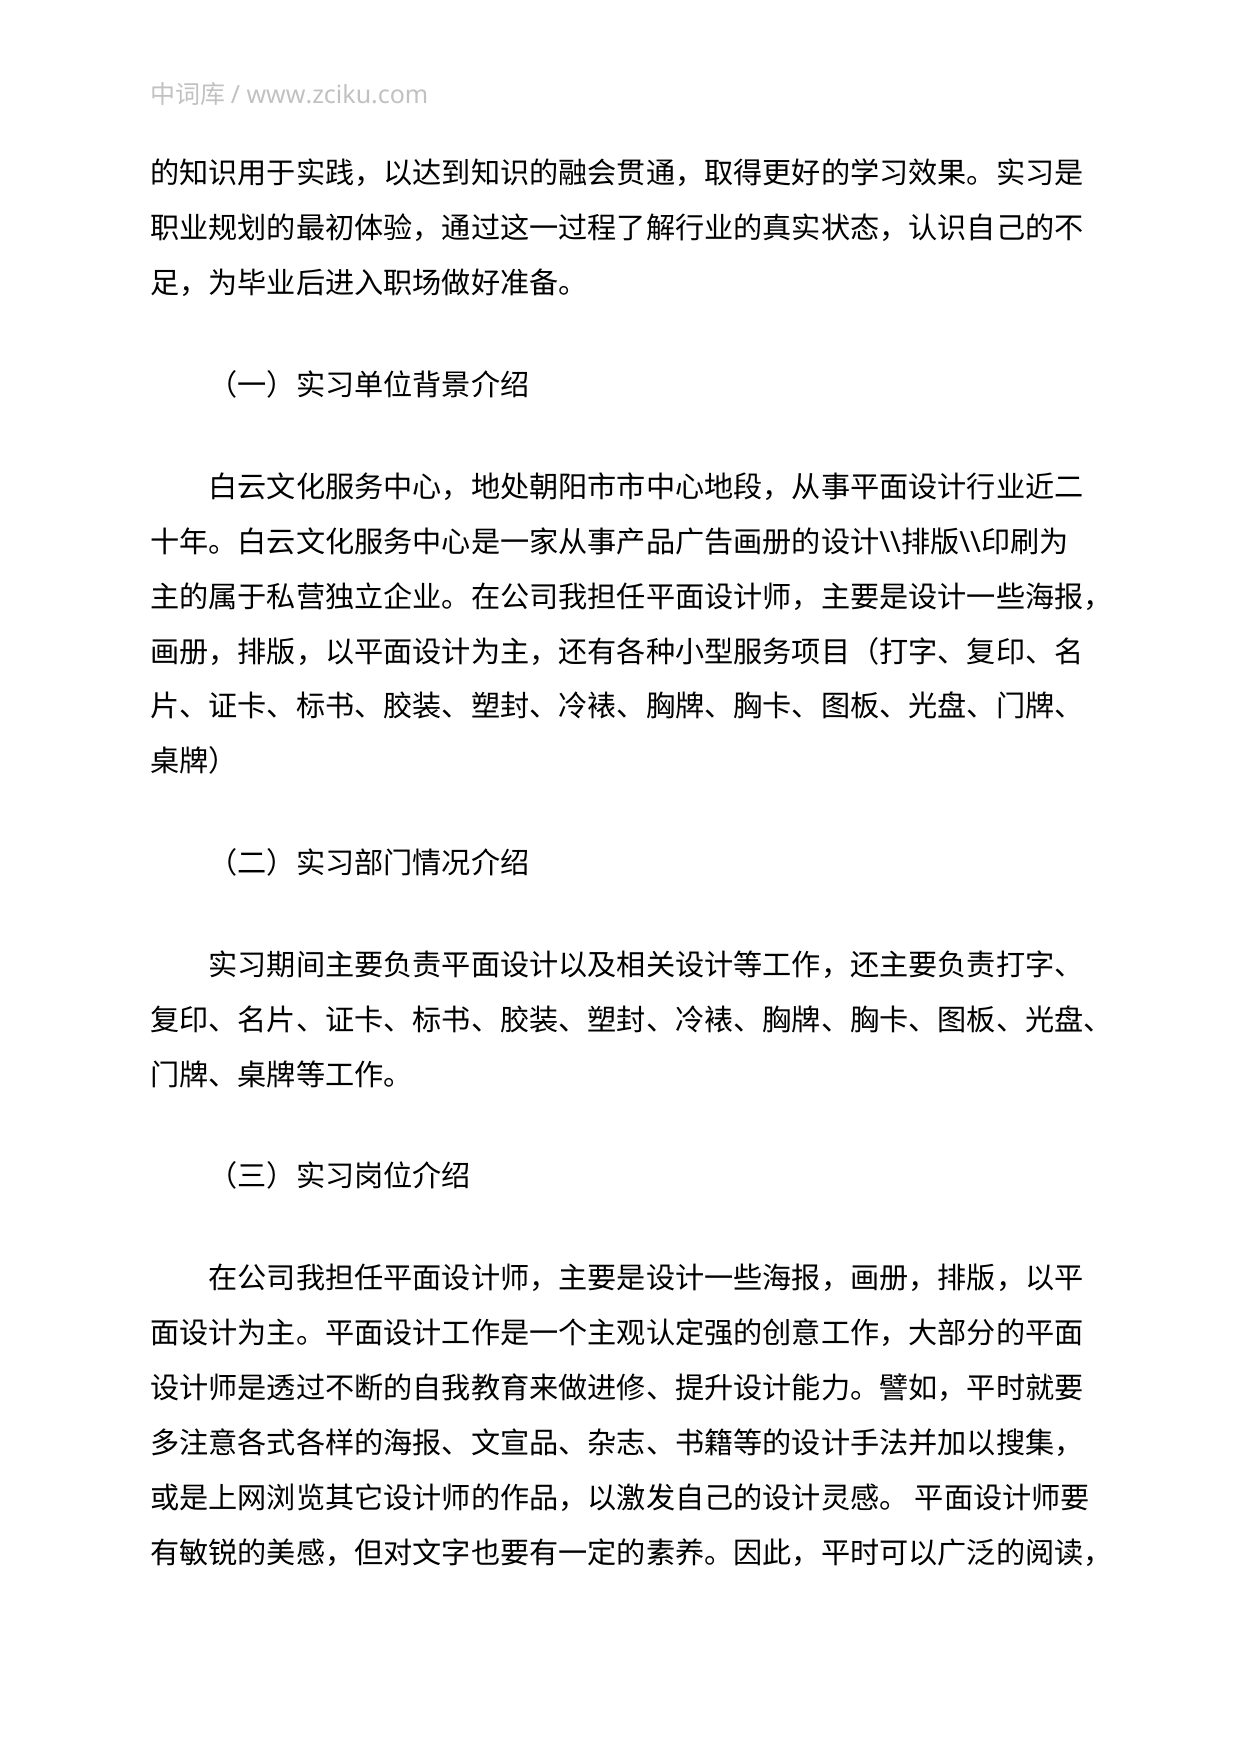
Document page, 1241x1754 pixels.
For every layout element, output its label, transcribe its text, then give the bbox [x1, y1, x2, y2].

text （二）实习部门情况介绍 [150, 840, 1090, 882]
text 白云文化服务中心，地处朝阳市市中心地段，从事平面设计行业近二十年。白云文化服务中心是一家从事产品广告画册的设计\\排版\\印刷为主的属于私营独立企业。在公司我担任平面设计师，主要是设计一些海报，画册，排版，以平面设计为主，还有各种小型服务项目（打字、复印、名片、证卡、标书、胶装、塑封、冷裱、胸牌、胸卡、图板、光盘、门牌、桌牌） [150, 463, 1090, 780]
text （三）实习岗位介绍 [150, 1153, 1090, 1195]
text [150, 150, 1090, 302]
text 实习期间主要负责平面设计以及相关设计等工作，还主要负责打字、复印、名片、证卡、标书、胶装、塑封、冷裱、胸牌、胸卡、图板、光盘、门牌、桌牌等工作。 [150, 941, 1090, 1093]
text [150, 1255, 1090, 1572]
text （一）实习单位背景介绍 [150, 362, 1090, 404]
